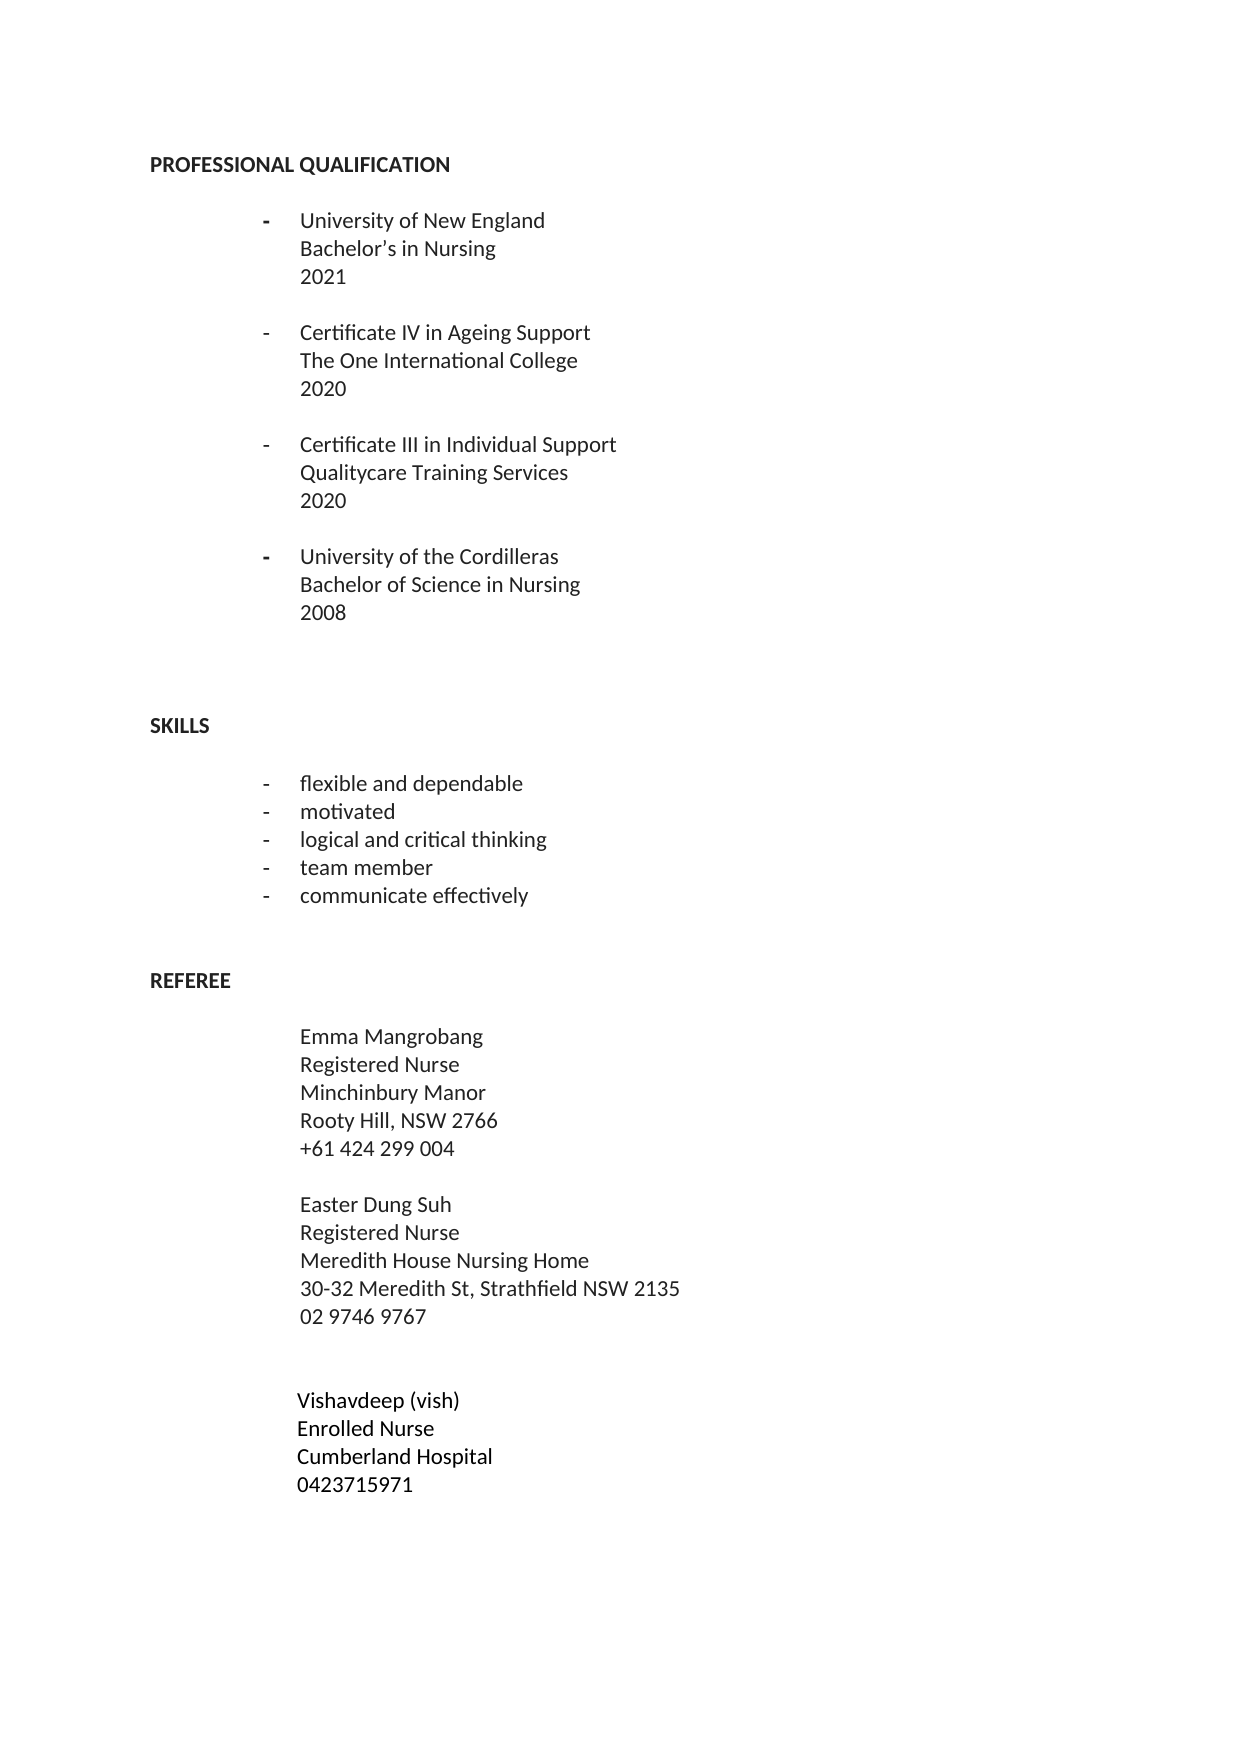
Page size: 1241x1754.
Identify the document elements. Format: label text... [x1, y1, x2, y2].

list 0423715971 [225, 1470, 1090, 1498]
list Bachelor of Science in Nursing [300, 570, 1090, 598]
text Minchinbury Manor [225, 1078, 1090, 1106]
list communicate effectively [262, 881, 1090, 909]
list Enrolled Nurse [225, 1414, 1090, 1442]
text Qualitycare Training Services [300, 458, 1090, 486]
list University of the Cordilleras [262, 542, 1090, 570]
text REFEREE [150, 938, 1090, 994]
list Cumberland Hospital [225, 1442, 1090, 1470]
text Registered Nurse [225, 1218, 1090, 1246]
list 2021 [300, 262, 1090, 290]
text +61 424 299 004 [225, 1134, 1090, 1162]
list The One International College [300, 346, 1090, 374]
list 2020 [300, 374, 1090, 402]
text 30-32 Meredith St, Strathfield NSW 2135 [225, 1274, 1090, 1302]
list Certificate III in Individual Support [262, 430, 1090, 458]
text Easter Dung Suh [300, 1162, 1090, 1218]
text Meredith House Nursing Home [225, 1246, 1090, 1274]
list logical and critical thinking [262, 825, 1090, 853]
list Bachelor’s in Nursing [300, 234, 1090, 262]
list University of New England [262, 206, 1090, 234]
text PROFESSIONAL QUALIFICATION [150, 150, 1090, 178]
list 2008 [300, 598, 1090, 626]
list motivated [262, 797, 1090, 825]
list Certificate IV in Ageing Support [262, 318, 1090, 346]
list flexible and dependable [262, 769, 1090, 797]
list Vishavdeep (vish) [225, 1386, 1090, 1414]
list team member [262, 853, 1090, 881]
text SKILLS [150, 712, 1090, 739]
text Registered Nurse [225, 1050, 1090, 1078]
text Rooty Hill, NSW 2766 [225, 1106, 1090, 1134]
text 02 9746 9767 [225, 1302, 1090, 1330]
text Emma Mangrobang [300, 994, 1090, 1050]
text 2020 [300, 486, 1090, 514]
